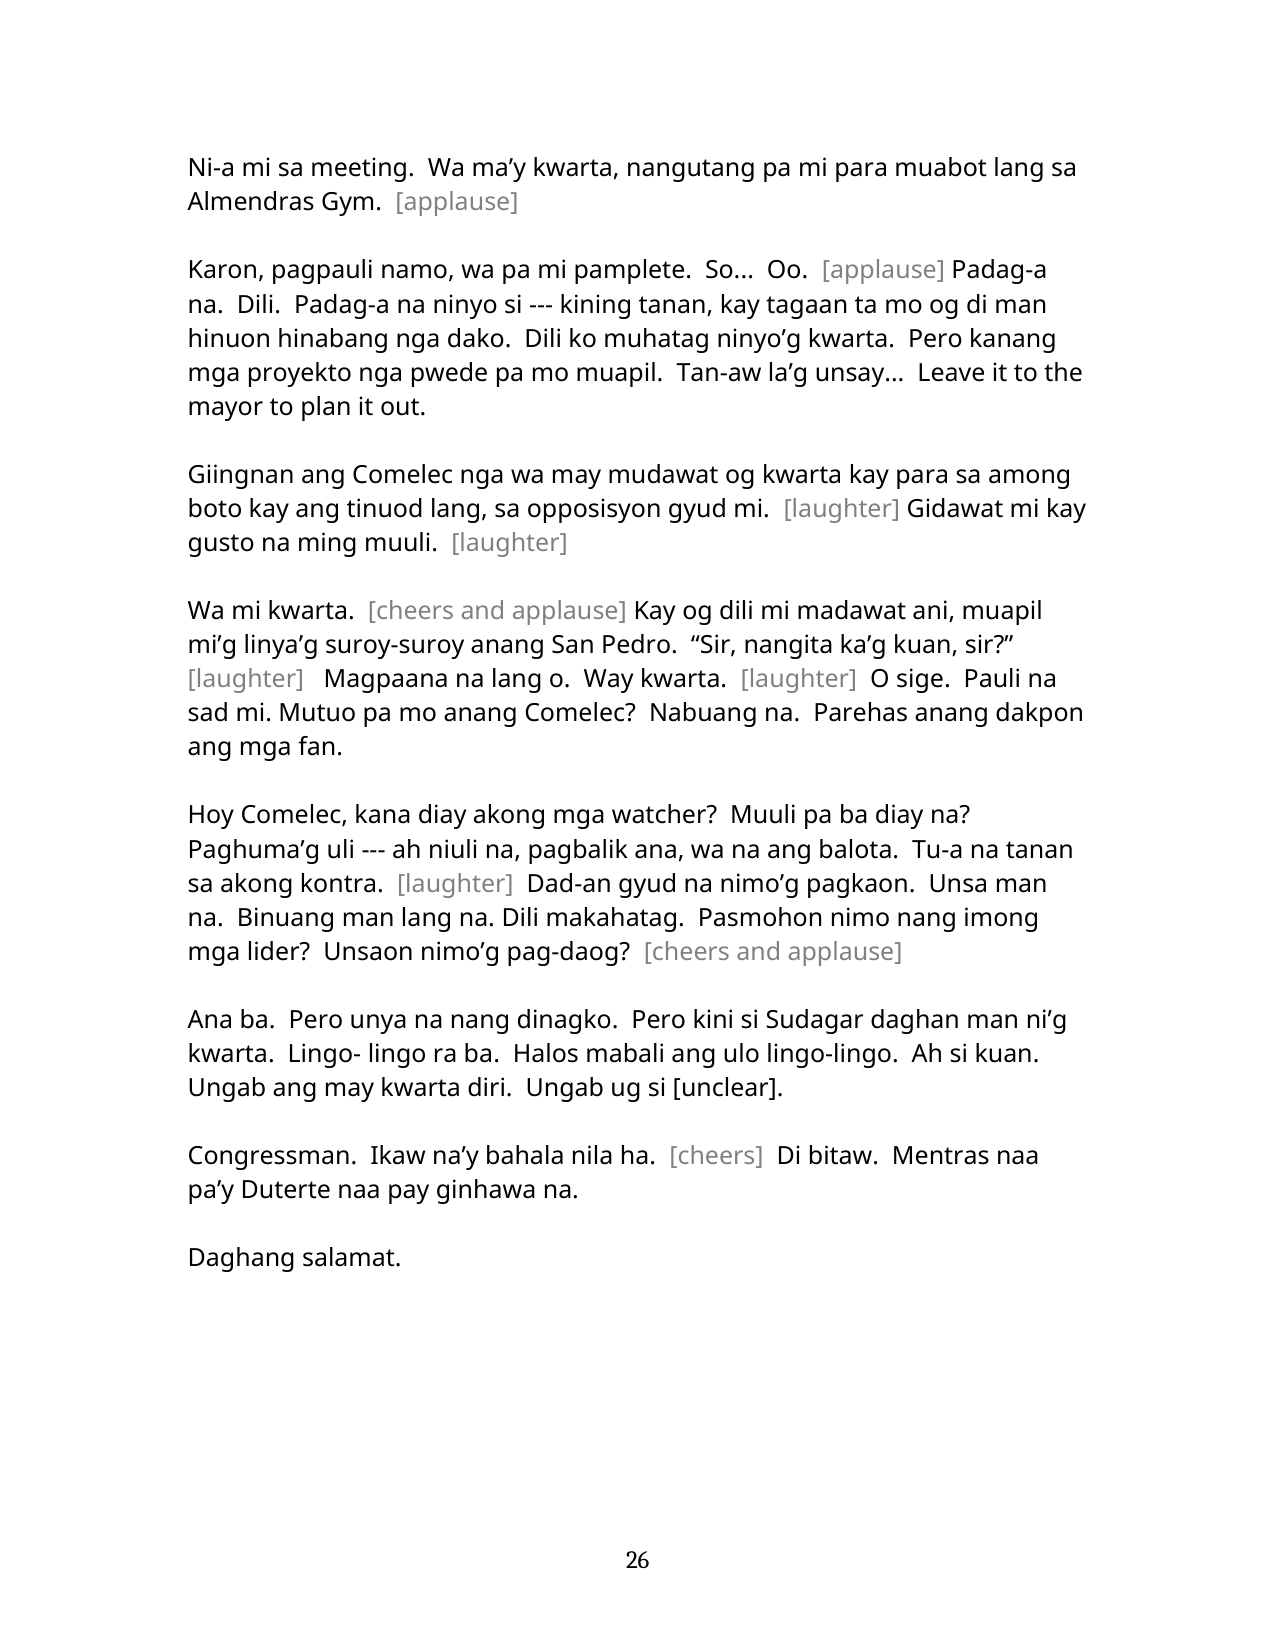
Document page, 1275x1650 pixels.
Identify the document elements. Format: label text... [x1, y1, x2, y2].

text Hoy Comelec, kana diay akong mga watcher? Muuli pa ba diay na? Paghuma’g uli --- ah niuli na, pagbalik ana, wa na ang balota. Tu-a na tanan sa akong kontra. [laughter] Dad-an gyud na nimo’g pagkaon. Unsa man na. Binuang man lang na. Dili makahatag. Pasmohon nimo nang imong mga lider? Unsaon nimo’g pag-daog? [cheers and applause] [187, 797, 1087, 967]
text Ana ba. Pero unya na nang dinagko. Pero kini si Sudagar daghan man ni’g kwarta. Lingo- lingo ra ba. Halos mabali ang ulo lingo-lingo. Ah si kuan. Ungab ang may kwarta diri. Ungab ug si [unclear]. [187, 1002, 1087, 1104]
text Daghang salamat. [187, 1240, 1087, 1274]
text Congressman. Ikaw na’y bahala nila ha. [cheers] Di bitaw. Mentras naa pa’y Duterte naa pay ginhawa na. [187, 1138, 1087, 1206]
text Karon, pagpauli namo, wa pa mi pamplete. So... Oo. [applause] Padag-a na. Dili. Padag-a na ninyo si --- kining tanan, kay tagaan ta mo og di man hinuon hinabang nga dako. Dili ko muhatag ninyo’g kwarta. Pero kanang mga proyekto nga pwede pa mo muapil. Tan-aw la’g unsay... Leave it to the mayor to plan it out. [187, 252, 1087, 422]
text Wa mi kwarta. [cheers and applause] Kay og dili mi madawat ani, muapil mi’g linya’g suroy-suroy anang San Pedro. “Sir, nangita ka’g kuan, sir?” [laughter] Magpaana na lang o. Way kwarta. [laughter] O sige. Pauli na sad mi. Mutuo pa mo anang Comelec? Nabuang na. Parehas anang dakpon ang mga fan. [187, 593, 1087, 763]
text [187, 150, 1087, 218]
text Giingnan ang Comelec nga wa may mudawat og kwarta kay para sa among boto kay ang tinuod lang, sa opposisyon gyud mi. [laughter] Gidawat mi kay gusto na ming muuli. [laughter] [187, 457, 1087, 559]
